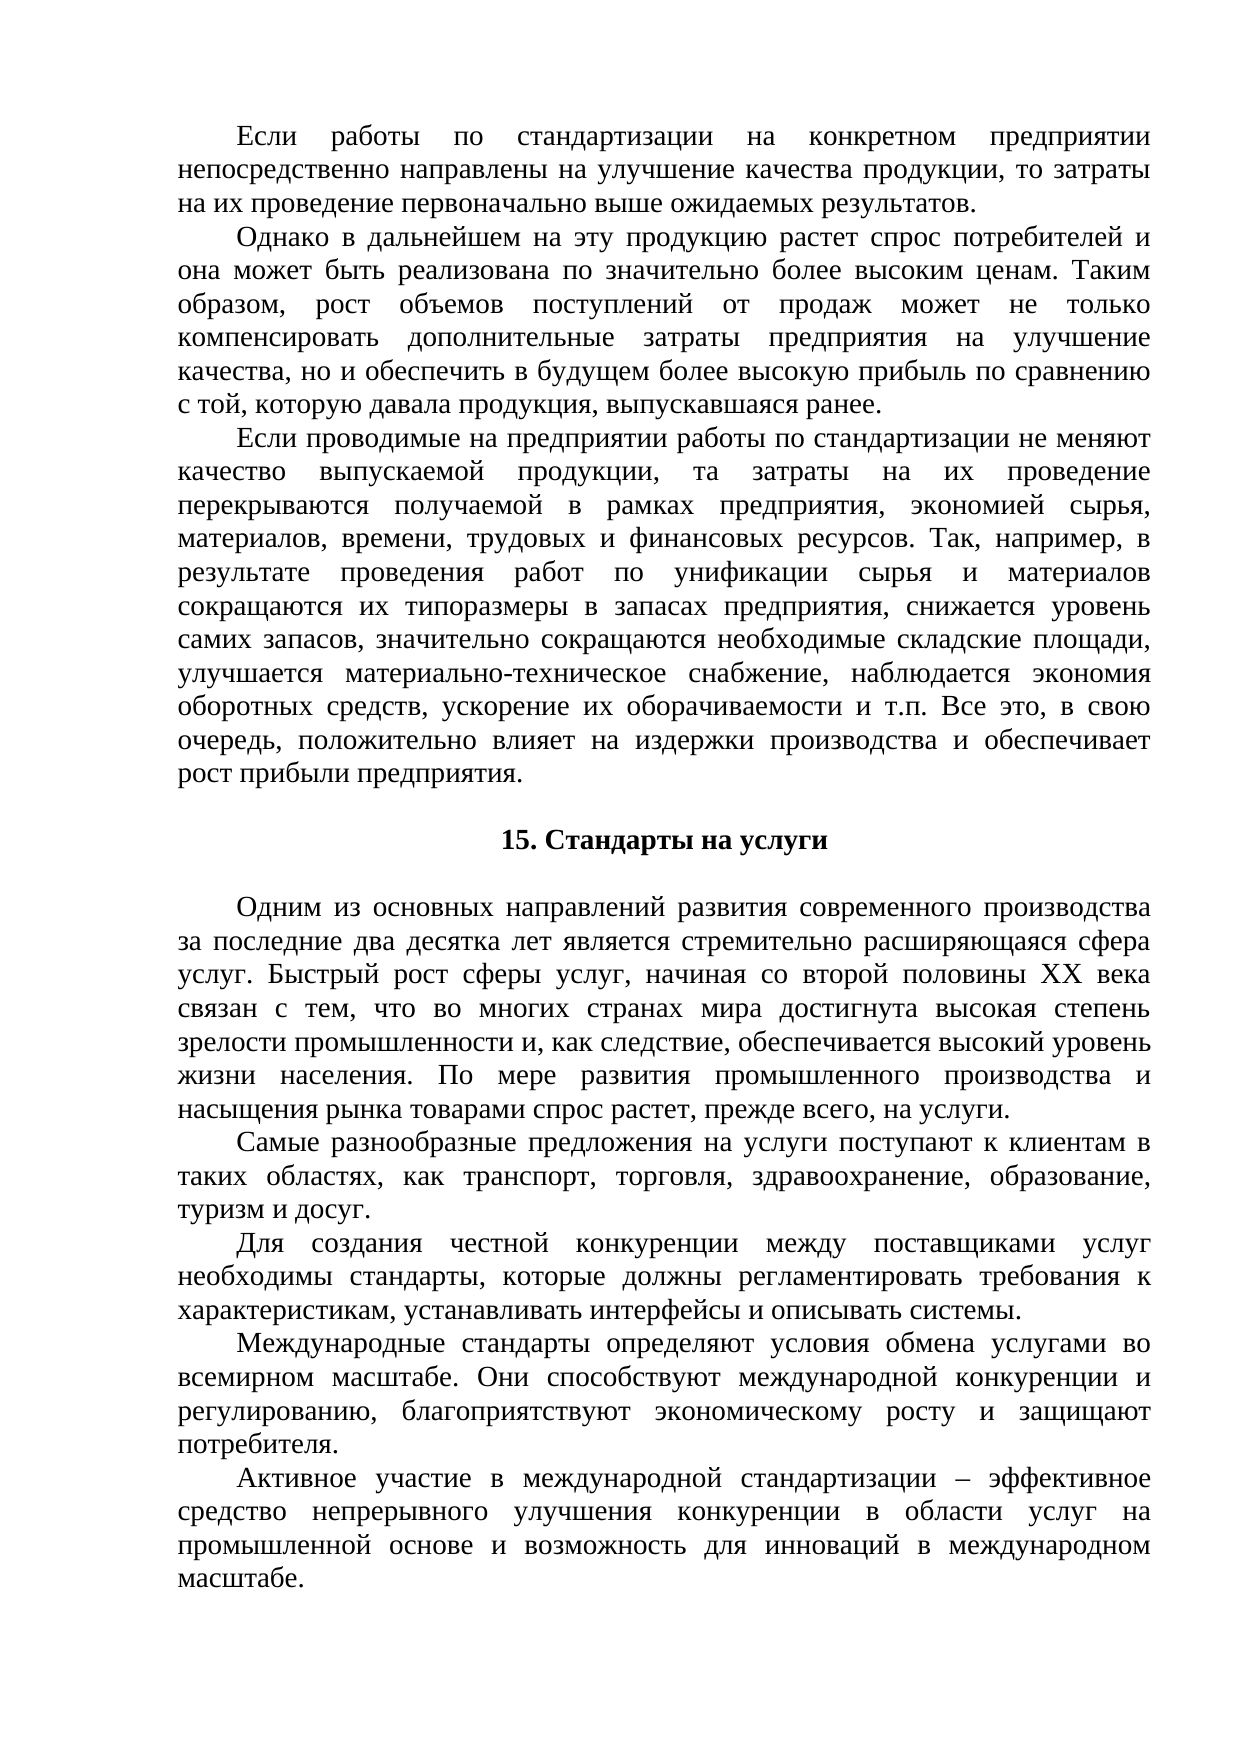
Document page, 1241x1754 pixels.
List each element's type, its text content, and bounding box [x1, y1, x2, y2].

text Если работы по стандартизации на конкретном предприятии непосредственно направлены на улучшение качества продукции, то затраты на их проведение первоначально выше ожидаемых результатов. [177, 118, 1152, 219]
text Активное участие в международной стандартизации – эффективное средство непрерывного улучшения конкуренции в области услуг на промышленной основе и возможность для инноваций в международном масштабе. [177, 1460, 1152, 1594]
text Если проводимые на предприятии работы по стандартизации не меняют качество выпускаемой продукции, та затраты на их проведение перекрываются получаемой в рамках предприятия, экономией сырья, материалов, времени, трудовых и финансовых ресурсов. Так, например, в результате проведения работ по унификации сырья и материалов сокращаются их типоразмеры в запасах предприятия, снижается уровень самих запасов, значительно сокращаются необходимые складские площади, улучшается материально-техническое снабжение, наблюдается экономия оборотных средств, ускорение их оборачиваемости и т.п. Все это, в свою очередь, положительно влияет на издержки производства и обеспечивает рост прибыли предприятия. [177, 420, 1152, 789]
text Для создания честной конкуренции между поставщиками услуг необходимы стандарты, которые должны регламентировать требования к характеристикам, устанавливать интерфейсы и описывать системы. [177, 1225, 1152, 1326]
text 15. Стандарты на услуги [177, 822, 1152, 856]
text Международные стандарты определяют условия обмена услугами во всемирном масштабе. Они способствуют международной конкуренции и регулированию, благоприятствуют экономическому росту и защищают потребителя. [177, 1326, 1152, 1460]
text Однако в дальнейшем на эту продукцию растет спрос потребителей и она может быть реализована по значительно более высоким ценам. Таким образом, рост объемов поступлений от продаж может не только компенсировать дополнительные затраты предприятия на улучшение качества, но и обеспечить в будущем более высокую прибыль по сравнению с той, которую давала продукция, выпускавшаяся ранее. [177, 219, 1152, 420]
text Самые разнообразные предложения на услуги поступают к клиентам в таких областях, как транспорт, торговля, здравоохранение, образование, туризм и досуг. [177, 1124, 1152, 1225]
text Одним из основных направлений развития современного производства за последние два десятка лет является стремительно расширяющаяся сфера услуг. Быстрый рост сферы услуг, начиная со второй половины ХХ века связан с тем, что во многих странах мира достигнута высокая степень зрелости промышленности и, как следствие, обеспечивается высокий уровень жизни населения. По мере развития промышленного производства и насыщения рынка товарами спрос растет, прежде всего, на услуги. [177, 889, 1152, 1124]
